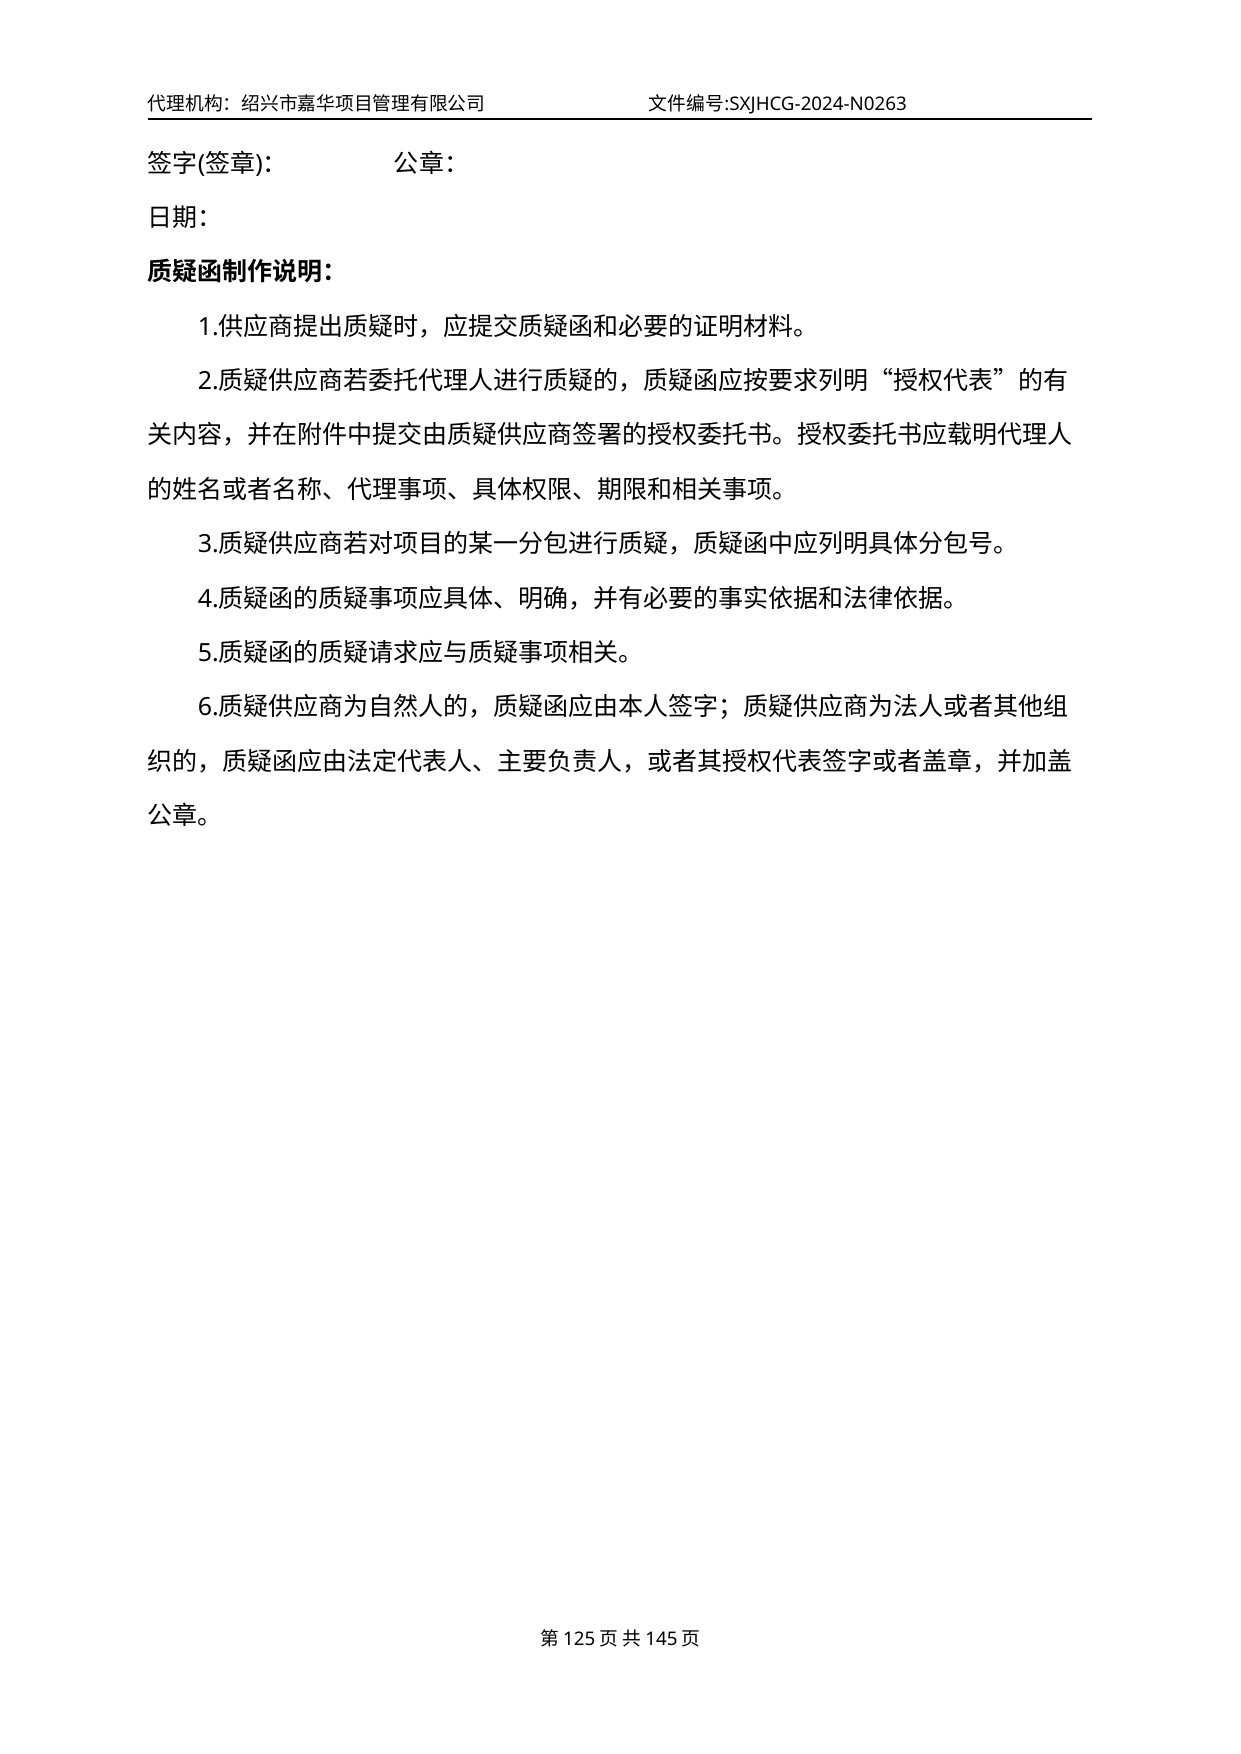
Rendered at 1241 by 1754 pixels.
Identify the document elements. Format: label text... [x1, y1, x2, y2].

text 4.质疑函的质疑事项应具体、明确，并有必要的事实依据和法律依据。 [148, 578, 1092, 614]
text 日期： [148, 197, 1092, 234]
text 6.质疑供应商为自然人的，质疑函应由本人签字；质疑供应商为法人或者其他组织的，质疑函应由法定代表人、主要负责人，或者其授权代表签字或者盖章，并加盖公章。 [148, 687, 1092, 832]
text 签字(签章)： 公章： [148, 143, 1092, 179]
text 1.供应商提出质疑时，应提交质疑函和必要的证明材料。 [148, 306, 1092, 342]
text 5.质疑函的质疑请求应与质疑事项相关。 [148, 632, 1092, 669]
text 质疑函制作说明： [148, 252, 1092, 288]
text 3.质疑供应商若对项目的某一分包进行质疑，质疑函中应列明具体分包号。 [148, 524, 1092, 560]
text 2.质疑供应商若委托代理人进行质疑的，质疑函应按要求列明“授权代表”的有关内容，并在附件中提交由质疑供应商签署的授权委托书。授权委托书应载明代理人的姓名或者名称、代理事项、具体权限、期限和相关事项。 [148, 361, 1092, 506]
